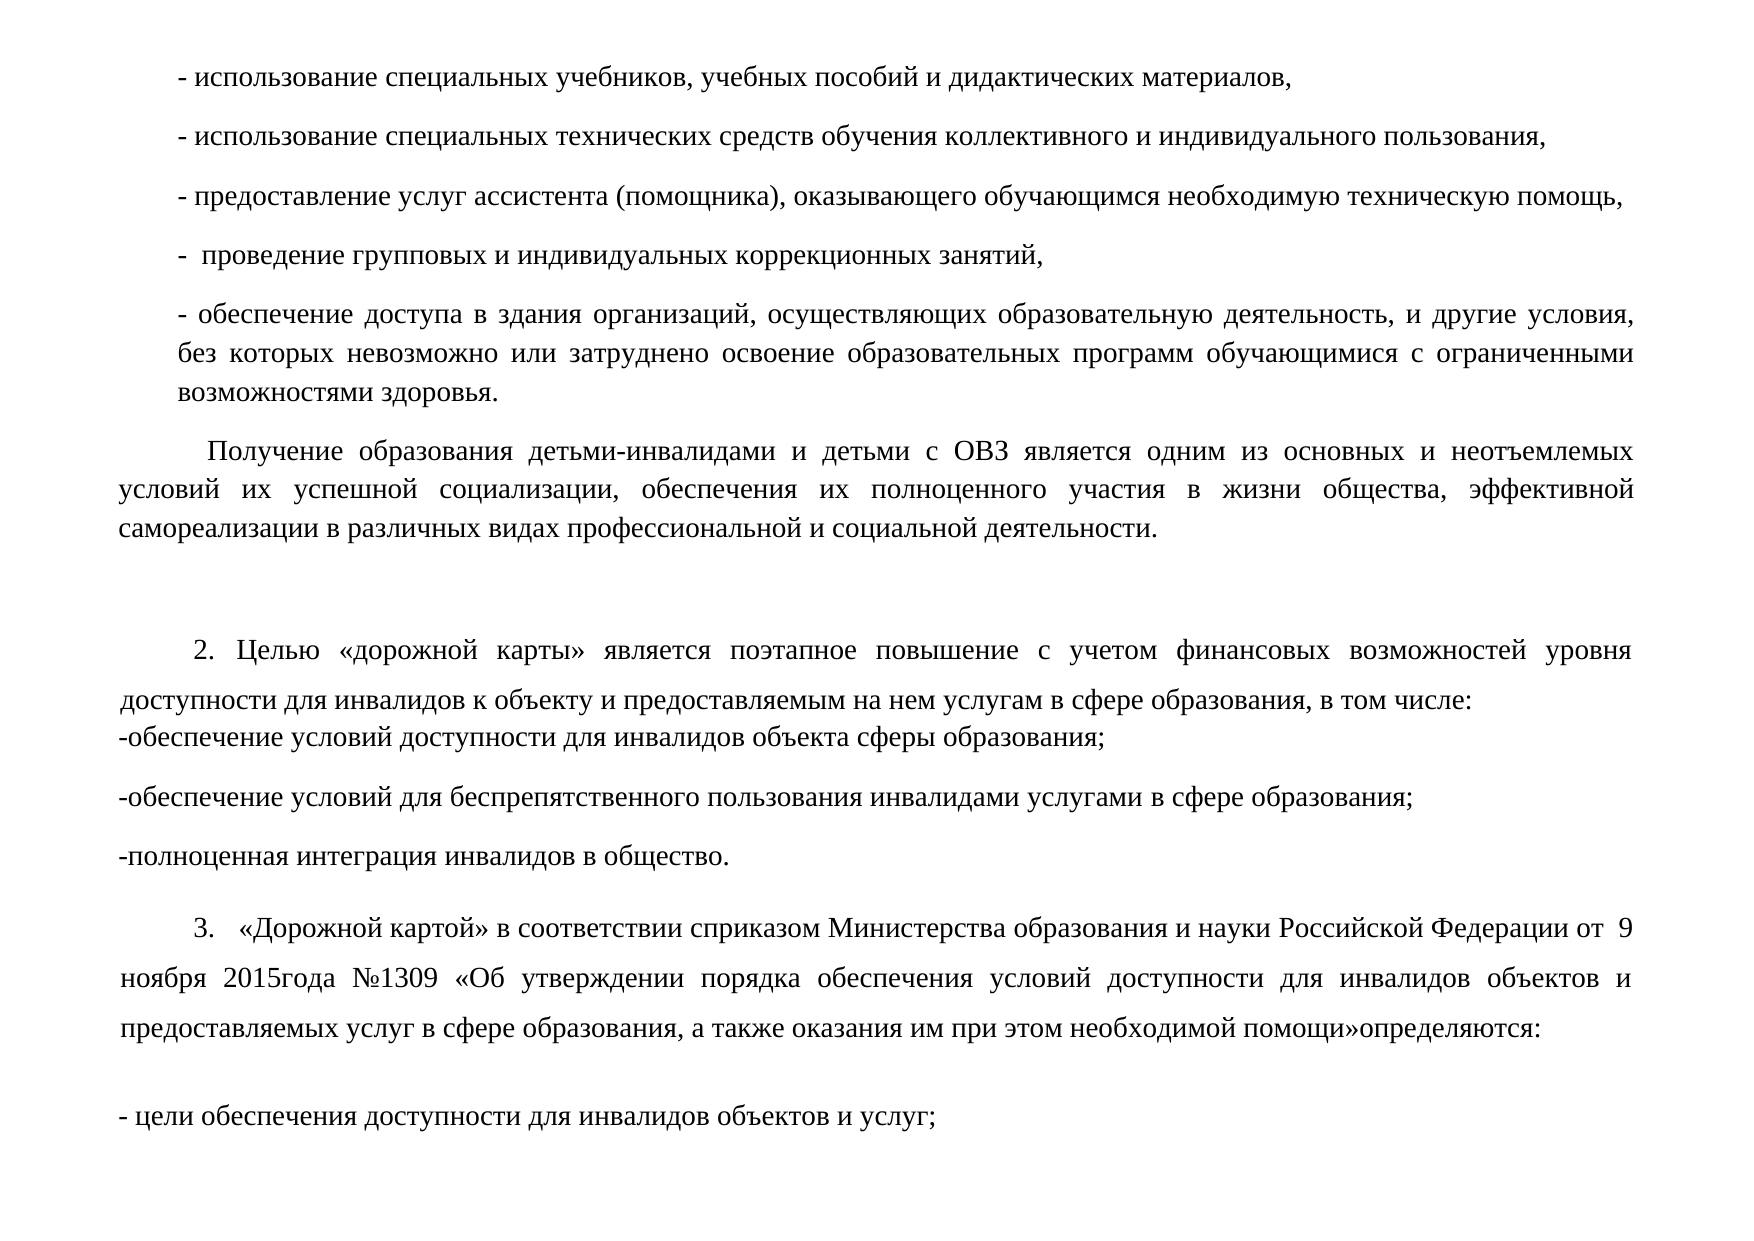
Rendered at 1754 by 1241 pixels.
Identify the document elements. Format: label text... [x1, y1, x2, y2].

text - использование специальных технических средств обучения коллективного и индивидуального пользования, [177, 118, 1636, 152]
list Целью «дорожной карты» является поэтапное повышение с учетом финансовых возможностей уровня доступности для инвалидов к объекту и предоставляемым на нем услугам в сфере образования, в том числе: [120, 619, 1634, 719]
text - проведение групповых и индивидуальных коррекционных занятий, [177, 237, 1636, 271]
text - обеспечение доступа в здания организаций, осуществляющих образовательную деятельность, и другие условия, без которых невозможно или затруднено освоение образовательных программ обучающимися с ограниченными возможностями здоровья. [177, 297, 1636, 407]
text - предоставление услуг ассистента (помощника), оказывающего обучающимся необходимую техническую помощь, [177, 178, 1636, 211]
text -обеспечение условий доступности для инвалидов объекта сферы образования; [118, 719, 1636, 753]
text - использование специальных учебников, учебных пособий и дидактических материалов, [177, 59, 1636, 93]
text Получение образования детьми-инвалидами и детьми с ОВЗ является одним из основных и неотъемлемых условий их успешной социализации, обеспечения их полноценного участия в жизни общества, эффективной самореализации в различных видах профессиональной и социальной деятельности. [118, 433, 1636, 544]
text -полноценная интеграция инвалидов в общество. [118, 838, 1636, 872]
text - цели обеспечения доступности для инвалидов объектов и услуг; [118, 1098, 1636, 1131]
list «Дорожной картой» в соответствии сприказом Министерства образования и науки Российской Федерации от 9 ноября 2015года №1309 «Об утверждении порядка обеспечения условий доступности для инвалидов объектов и предоставляемых услуг в сфере образования, а также оказания им при этом необходимой помощи»определяются: [120, 898, 1634, 1048]
text -обеспечение условий для беспрепятственного пользования инвалидами услугами в сфере образования; [118, 779, 1636, 812]
